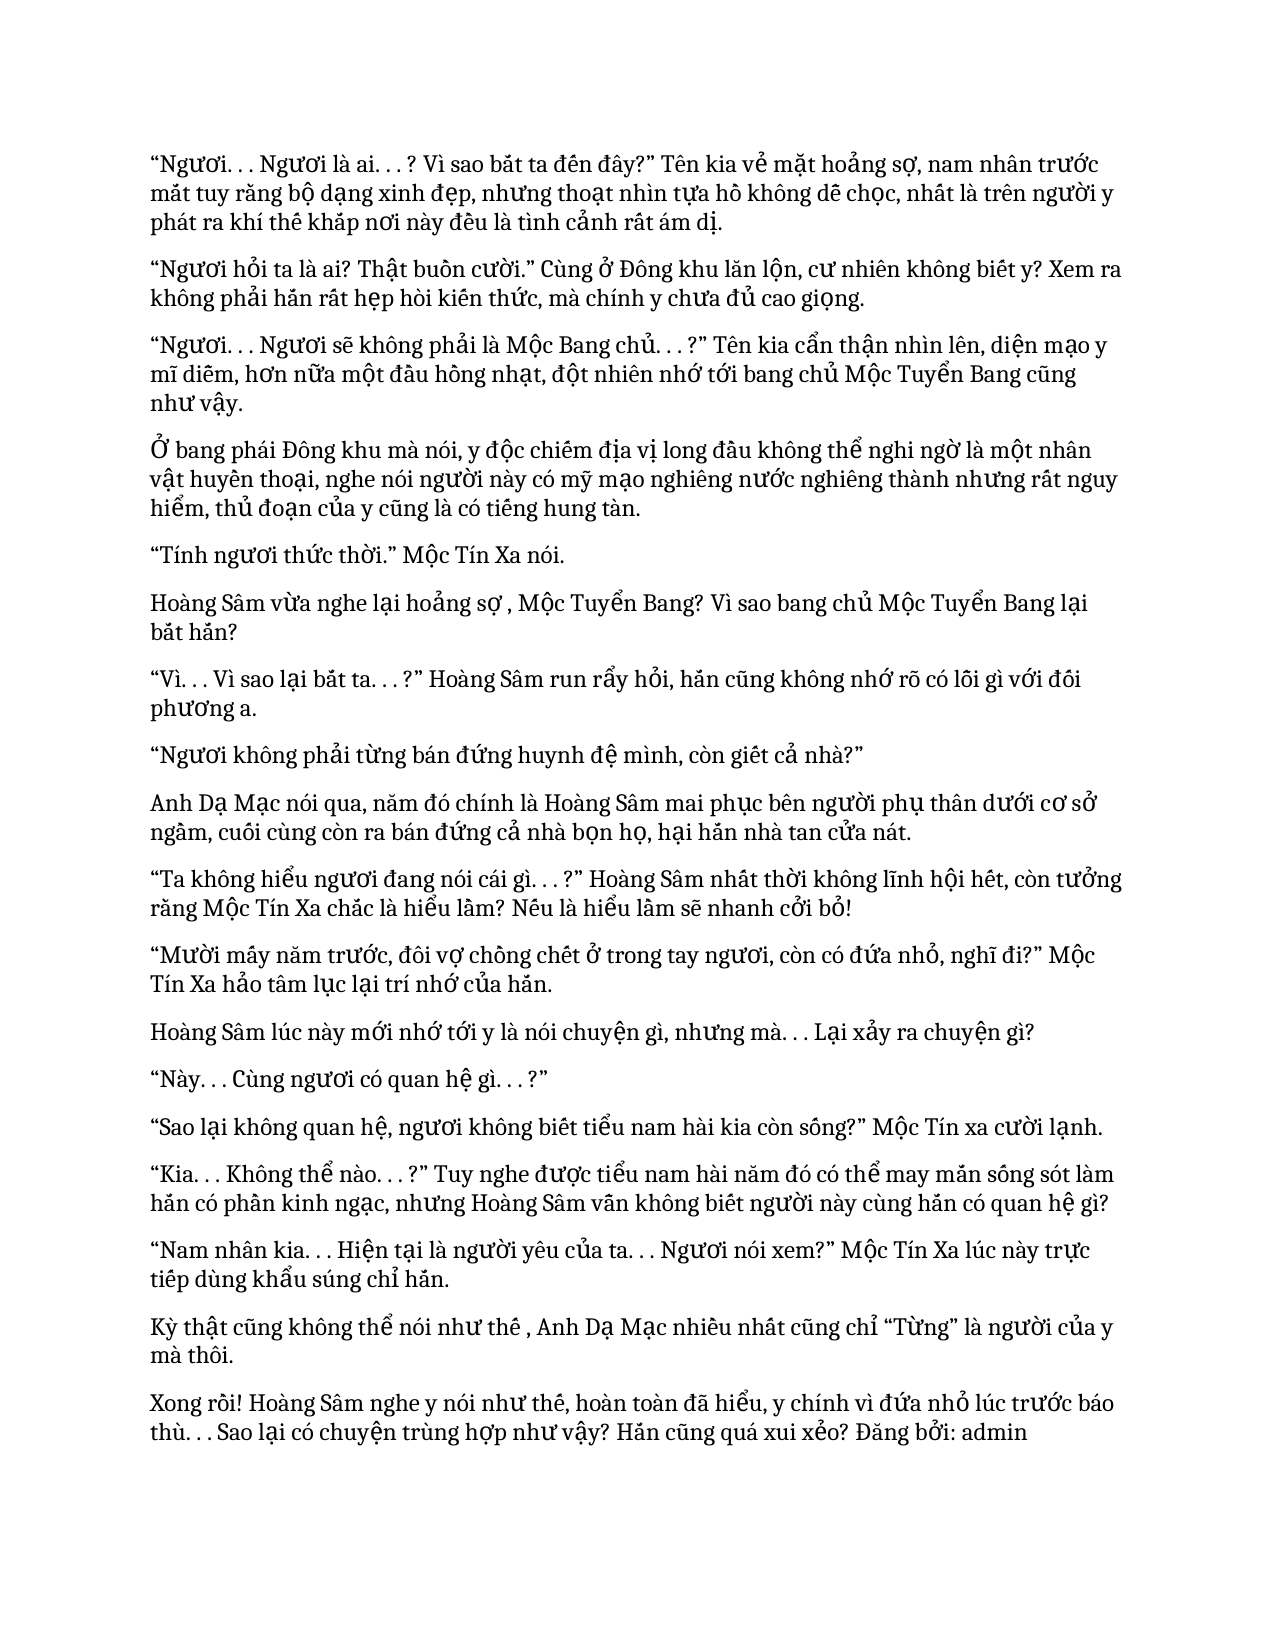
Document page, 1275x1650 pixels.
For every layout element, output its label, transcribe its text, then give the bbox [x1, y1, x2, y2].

text Kỳ thật cũng không thể nói như thế , Anh Dạ Mạc nhiều nhất cũng chỉ “Từng” là người của y mà thôi. [150, 1312, 1125, 1370]
text Hoàng Sâm lúc này mới nhớ tới y là nói chuyện gì, nhưng mà. . . Lại xảy ra chuyện gì? [150, 1017, 1125, 1046]
text “Vì. . . Vì sao lại bắt ta. . . ?” Hoàng Sâm run rẩy hỏi, hắn cũng không nhớ rõ có lỗi gì với đối phương a. [150, 665, 1125, 722]
text Ở bang phái Đông khu mà nói, y độc chiếm địa vị long đầu không thể nghi ngờ là một nhân vật huyền thoại, nghe nói người này có mỹ mạo nghiêng nước nghiêng thành nhưng rất nguy hiểm, thủ đoạn của y cũng là có tiếng hung tàn. [150, 436, 1125, 522]
text “Ngươi hỏi ta là ai? Thật buồn cười.” Cùng ở Đông khu lăn lộn, cư nhiên không biết y? Xem ra không phải hắn rất hẹp hòi kiến thức, mà chính y chưa đủ cao giọng. [150, 255, 1125, 312]
text “Này. . . Cùng ngươi có quan hệ gì. . . ?” [150, 1065, 1125, 1094]
text “Ngươi không phải từng bán đứng huynh đệ mình, còn giết cả nhà?” [150, 741, 1125, 770]
text “Kia. . . Không thể nào. . . ?” Tuy nghe được tiểu nam hài năm đó có thể may mắn sống sót làm hắn có phần kinh ngạc, nhưng Hoàng Sâm vẫn không biết người này cùng hắn có quan hệ gì? [150, 1160, 1125, 1217]
text “Ngươi. . . Ngươi là ai. . . ? Vì sao bắt ta đến đây?” Tên kia vẻ mặt hoảng sợ, nam nhân trước mắt tuy rằng bộ dạng xinh đẹp, nhưng thoạt nhìn tựa hồ không dễ chọc, nhất là trên người y phát ra khí thế khắp nơi này đều là tình cảnh rất ám dị. [150, 150, 1125, 236]
text Hoàng Sâm vừa nghe lại hoảng sợ , Mộc Tuyển Bang? Vì sao bang chủ Mộc Tuyển Bang lại bắt hắn? [150, 589, 1125, 646]
text Anh Dạ Mạc nói qua, năm đó chính là Hoàng Sâm mai phục bên người phụ thân dưới cơ sở ngầm, cuối cùng còn ra bán đứng cả nhà bọn họ, hại hắn nhà tan cửa nát. [150, 789, 1125, 846]
text “Tính ngươi thức thời.” Mộc Tín Xa nói. [150, 541, 1125, 570]
text “Ta không hiểu ngươi đang nói cái gì. . . ?” Hoàng Sâm nhất thời không lĩnh hội hết, còn tưởng rằng Mộc Tín Xa chắc là hiểu lầm? Nếu là hiểu lầm sẽ nhanh cởi bỏ! [150, 865, 1125, 922]
text “Sao lại không quan hệ, ngươi không biết tiểu nam hài kia còn sống?” Mộc Tín xa cười lạnh. [150, 1112, 1125, 1141]
text Xong rồi! Hoàng Sâm nghe y nói như thế, hoàn toàn đã hiểu, y chính vì đứa nhỏ lúc trước báo thù. . . Sao lại có chuyện trùng hợp như vậy? Hắn cũng quá xui xẻo? Đăng bởi: admin [150, 1389, 1125, 1446]
text “Nam nhân kia. . . Hiện tại là người yêu của ta. . . Ngươi nói xem?” Mộc Tín Xa lúc này trực tiếp dùng khẩu súng chỉ hắn. [150, 1236, 1125, 1294]
text “Mười mấy năm trước, đôi vợ chồng chết ở trong tay ngươi, còn có đứa nhỏ, nghĩ đi?” Mộc Tín Xa hảo tâm lục lại trí nhớ của hắn. [150, 941, 1125, 999]
text “Ngươi. . . Ngươi sẽ không phải là Mộc Bang chủ. . . ?” Tên kia cẩn thận nhìn lên, diện mạo y mĩ diễm, hơn nữa một đầu hồng nhạt, đột nhiên nhớ tới bang chủ Mộc Tuyển Bang cũng như vậy. [150, 331, 1125, 417]
